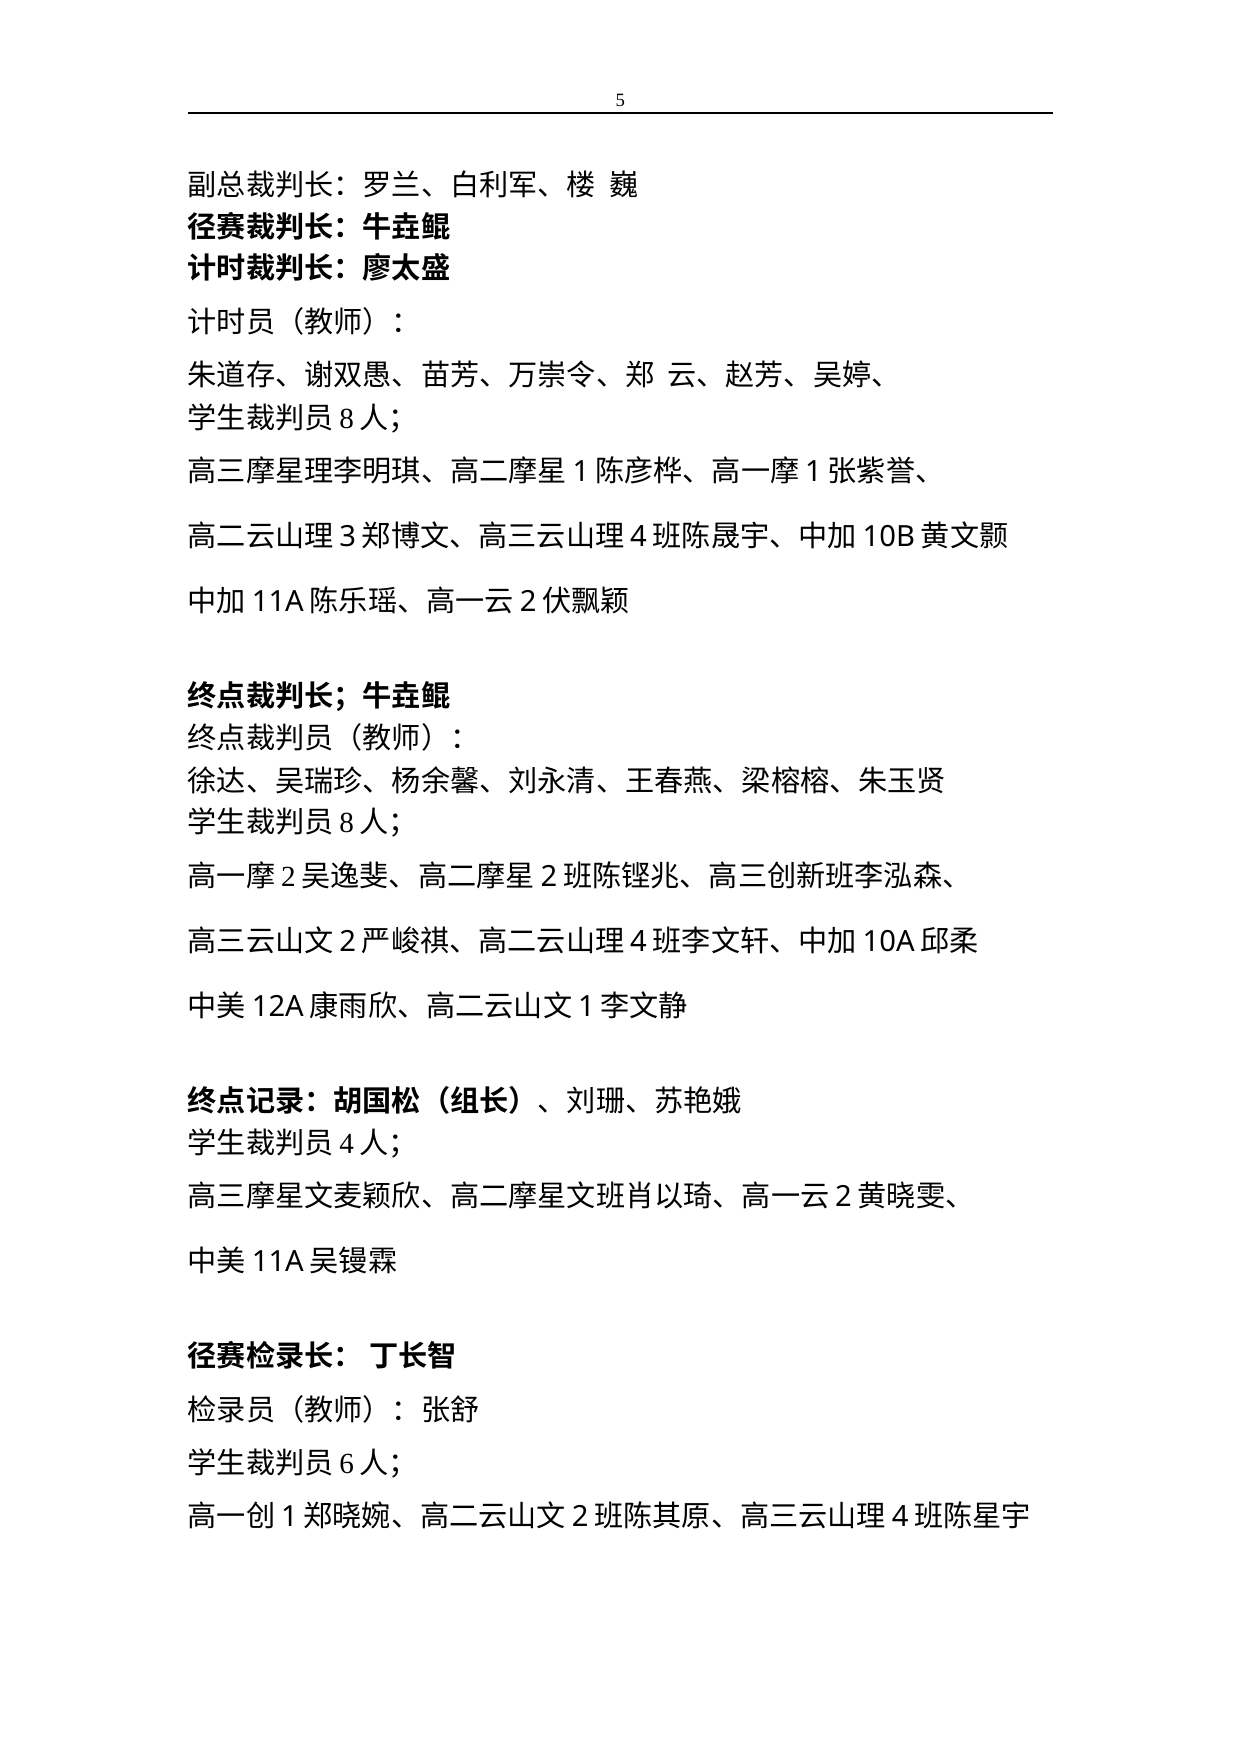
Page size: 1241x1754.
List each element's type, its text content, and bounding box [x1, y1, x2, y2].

text 中加11A陈乐瑶、高一云2伏飘颖 [187, 567, 1053, 632]
text 计时员（教师）： [187, 287, 1053, 352]
text 学生裁判员8人； [187, 394, 1053, 437]
text 中美12A康雨欣、高二云山文1李文静 [187, 971, 1053, 1036]
text 检录员（教师）：张舒 [187, 1375, 1053, 1440]
text 计时裁判长：廖太盛 [187, 245, 1053, 287]
text 朱道存、谢双愚、苗芳、万崇令、郑 云、赵芳、吴婷、 [187, 352, 1053, 394]
text 高三摩星理李明琪、高二摩星1陈彦桦、高一摩1张紫誉、 [187, 437, 1053, 502]
text 高三云山文2严峻祺、高二云山理4班李文轩、中加10A邱柔 [187, 906, 1053, 971]
text 终点记录：胡国松（组长）、刘珊、苏艳娥 [187, 1078, 1053, 1119]
text 终点裁判长；牛垚鲲 [187, 673, 1053, 715]
text 高二云山理3郑博文、高三云山理4班陈晟宇、中加10B黄文颢 [187, 502, 1053, 567]
text 副总裁判长：罗兰、白利军、楼 巍 [187, 162, 1053, 204]
text 高三摩星文麦颖欣、高二摩星文班肖以琦、高一云2黄晓雯、 [187, 1162, 1053, 1227]
text 径赛裁判长：牛垚鲲 [187, 204, 1053, 245]
text 学生裁判员6人； [187, 1440, 1053, 1482]
text 高一摩2吴逸斐、高二摩星2班陈铿兆、高三创新班李泓森、 [187, 841, 1053, 906]
text 中美11A吴镘霖 [187, 1227, 1053, 1292]
text 终点裁判员（教师）： [187, 715, 1053, 757]
text 徐达、吴瑞珍、杨余馨、刘永清、王春燕、梁榕榕、朱玉贤 [187, 757, 1053, 799]
text 径赛检录长： 丁长智 [187, 1333, 1053, 1375]
text 高一创1郑晓婉、高二云山文2班陈其原、高三云山理4班陈星宇 [187, 1482, 1053, 1547]
text 学生裁判员4人； [187, 1119, 1053, 1162]
text 学生裁判员8人； [187, 799, 1053, 841]
